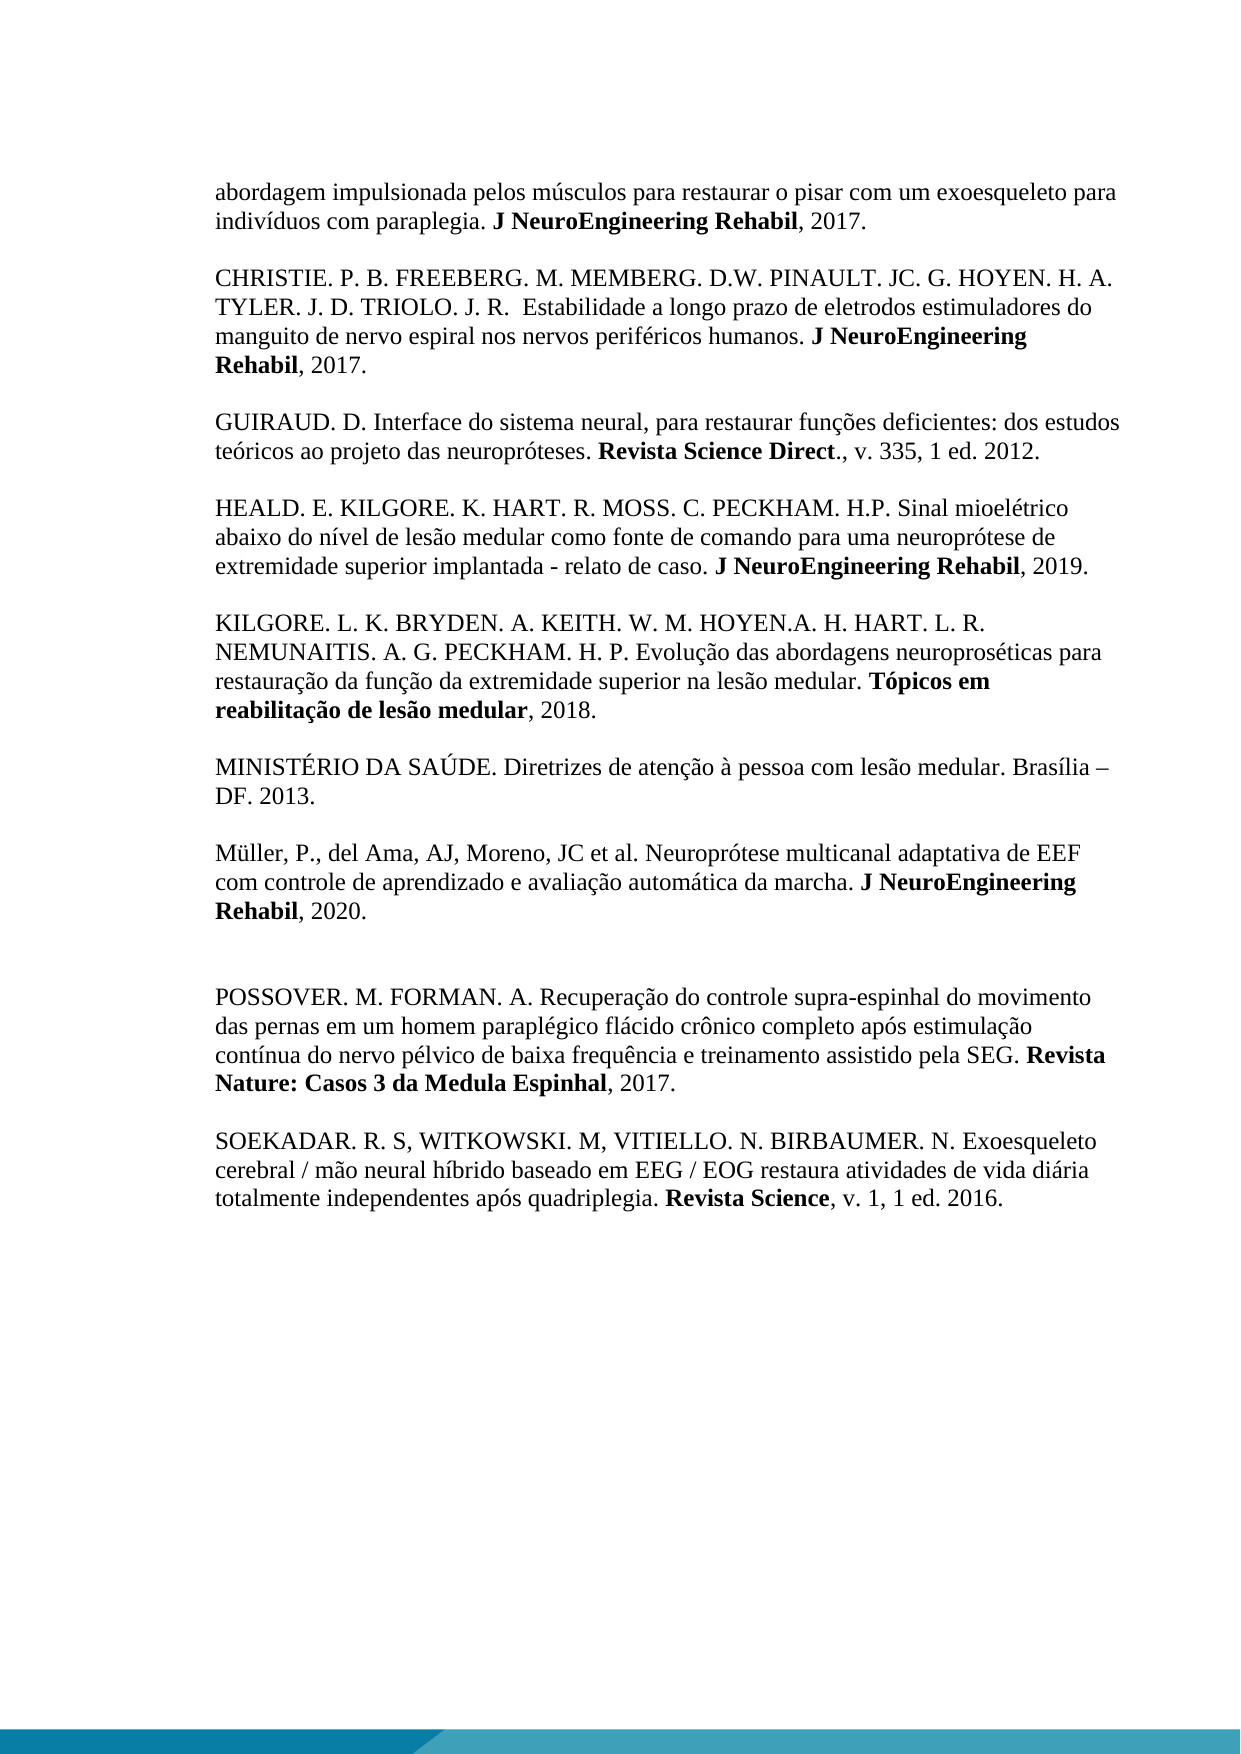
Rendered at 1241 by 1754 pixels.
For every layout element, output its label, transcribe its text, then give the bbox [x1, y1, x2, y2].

text MINISTÉRIO DA SAÚDE. Diretrizes de atenção à pessoa com lesão medular. Brasília – DF. 2013. [215, 752, 1122, 810]
text CHRISTIE. P. B. FREEBERG. M. MEMBERG. D.W. PINAULT. JC. G. HOYEN. H. A. TYLER. J. D. TRIOLO. J. R. Estabilidade a longo prazo de eletrodos estimuladores do manguito de nervo espiral nos nervos periféricos humanos. J NeuroEngineering Rehabil, 2017. [215, 263, 1122, 378]
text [215, 177, 1122, 235]
text HEALD. E. KILGORE. K. HART. R. MOSS. C. PECKHAM. H.P. Sinal mioelétrico abaixo do nível de lesão medular como fonte de comando para uma neuroprótese de extremidade superior implantada - relato de caso. J NeuroEngineering Rehabil, 2019. [215, 493, 1122, 580]
text POSSOVER. M. FORMAN. A. Recuperação do controle supra-espinhal do movimento das pernas em um homem paraplégico flácido crônico completo após estimulação contínua do nervo pélvico de baixa frequência e treinamento assistido pela SEG. Revista Nature: Casos 3 da Medula Espinhal, 2017. [215, 982, 1122, 1097]
text Müller, P., del Ama, AJ, Moreno, JC et al. Neuroprótese multicanal adaptativa de EEF com controle de aprendizado e avaliação automática da marcha. J NeuroEngineering Rehabil, 2020. [215, 838, 1122, 925]
text KILGORE. L. K. BRYDEN. A. KEITH. W. M. HOYEN.A. H. HART. L. R. NEMUNAITIS. A. G. PECKHAM. H. P. Evolução das abordagens neuroproséticas para restauração da função da extremidade superior na lesão medular. Tópicos em reabilitação de lesão medular, 2018. [215, 608, 1122, 723]
text GUIRAUD. D. Interface do sistema neural, para restaurar funções deficientes: dos estudos teóricos ao projeto das neuropróteses. Revista Science Direct., v. 335, 1 ed. 2012. [215, 407, 1122, 465]
text SOEKADAR. R. S, WITKOWSKI. M, VITIELLO. N. BIRBAUMER. N. Exoesqueleto cerebral / mão neural híbrido baseado em EEG / EOG restaura atividades de vida diária totalmente independentes após quadriplegia. Revista Science, v. 1, 1 ed. 2016. [215, 1126, 1122, 1212]
